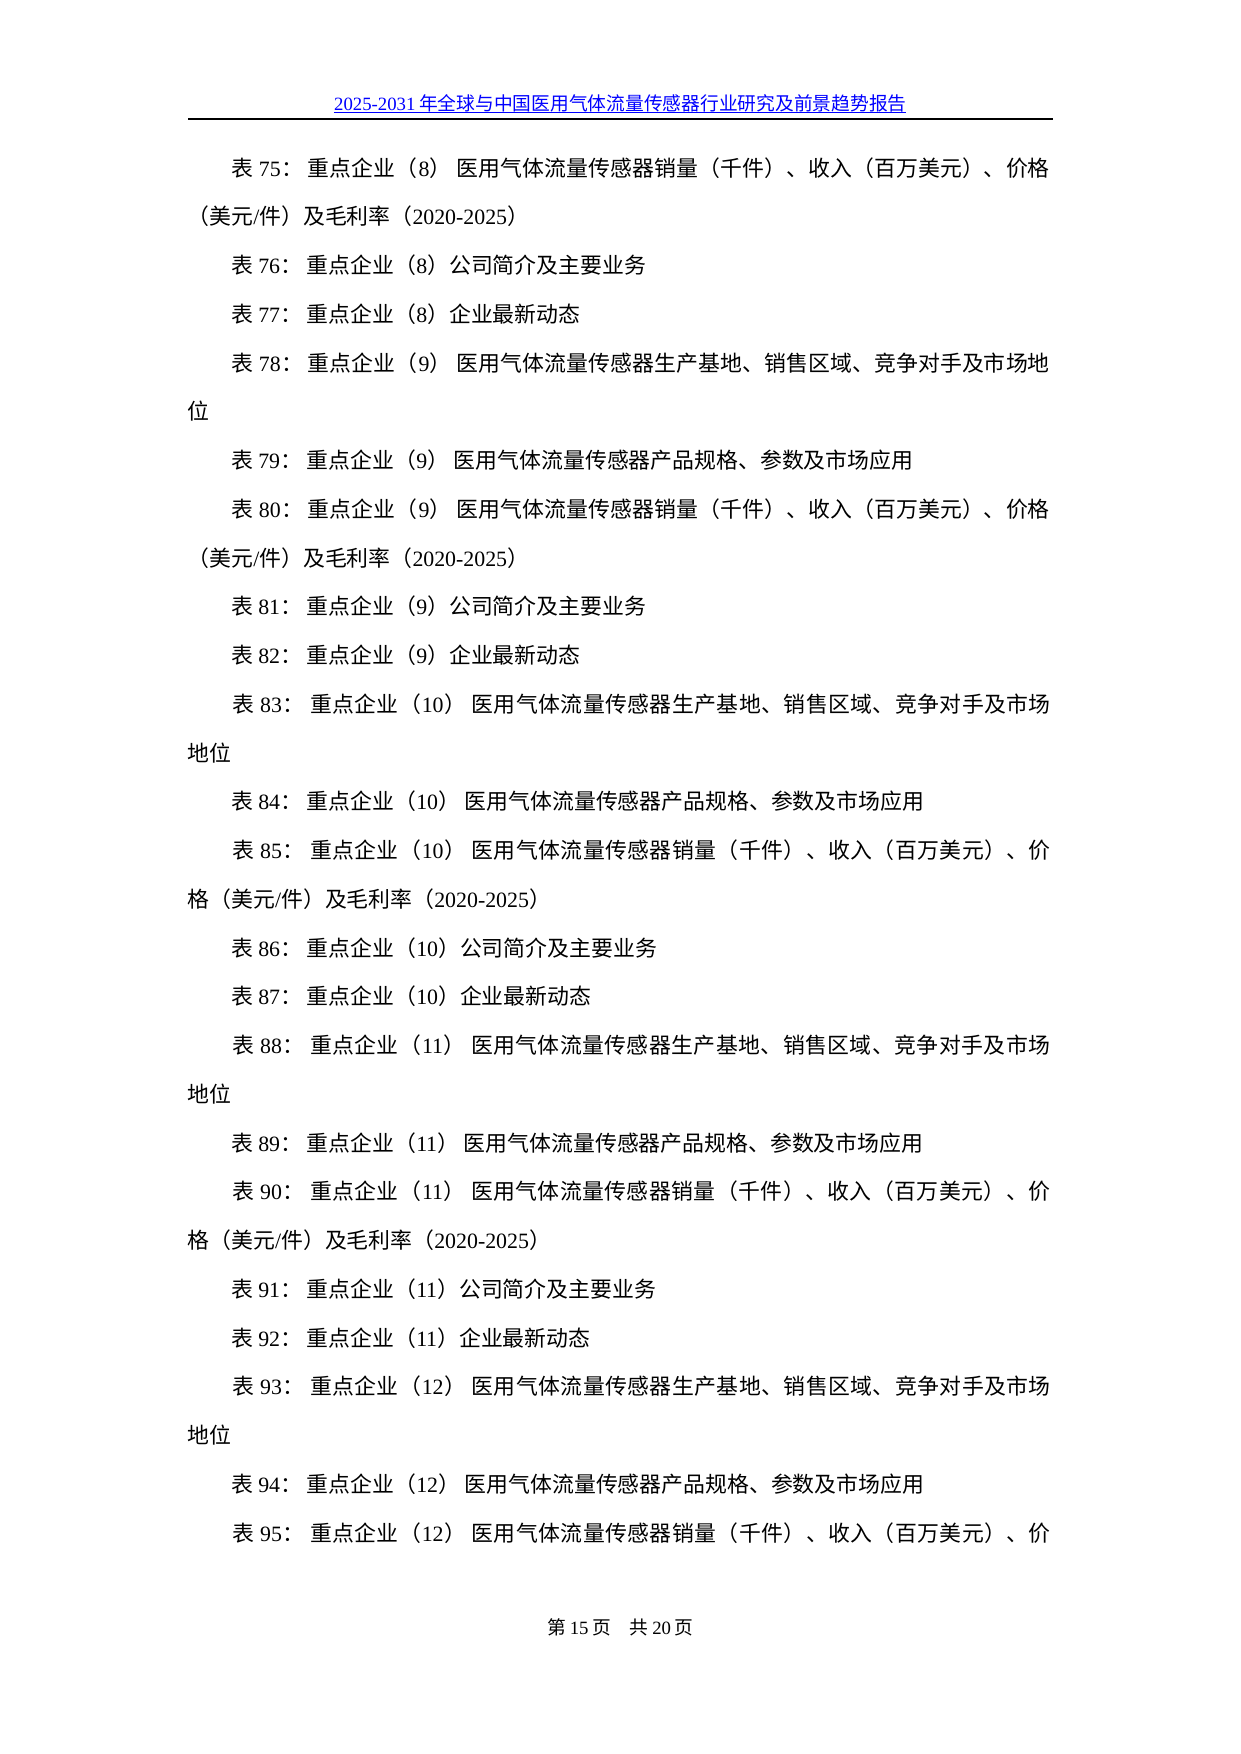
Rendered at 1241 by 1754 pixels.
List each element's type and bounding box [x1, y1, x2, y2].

text [187, 150, 1053, 1548]
